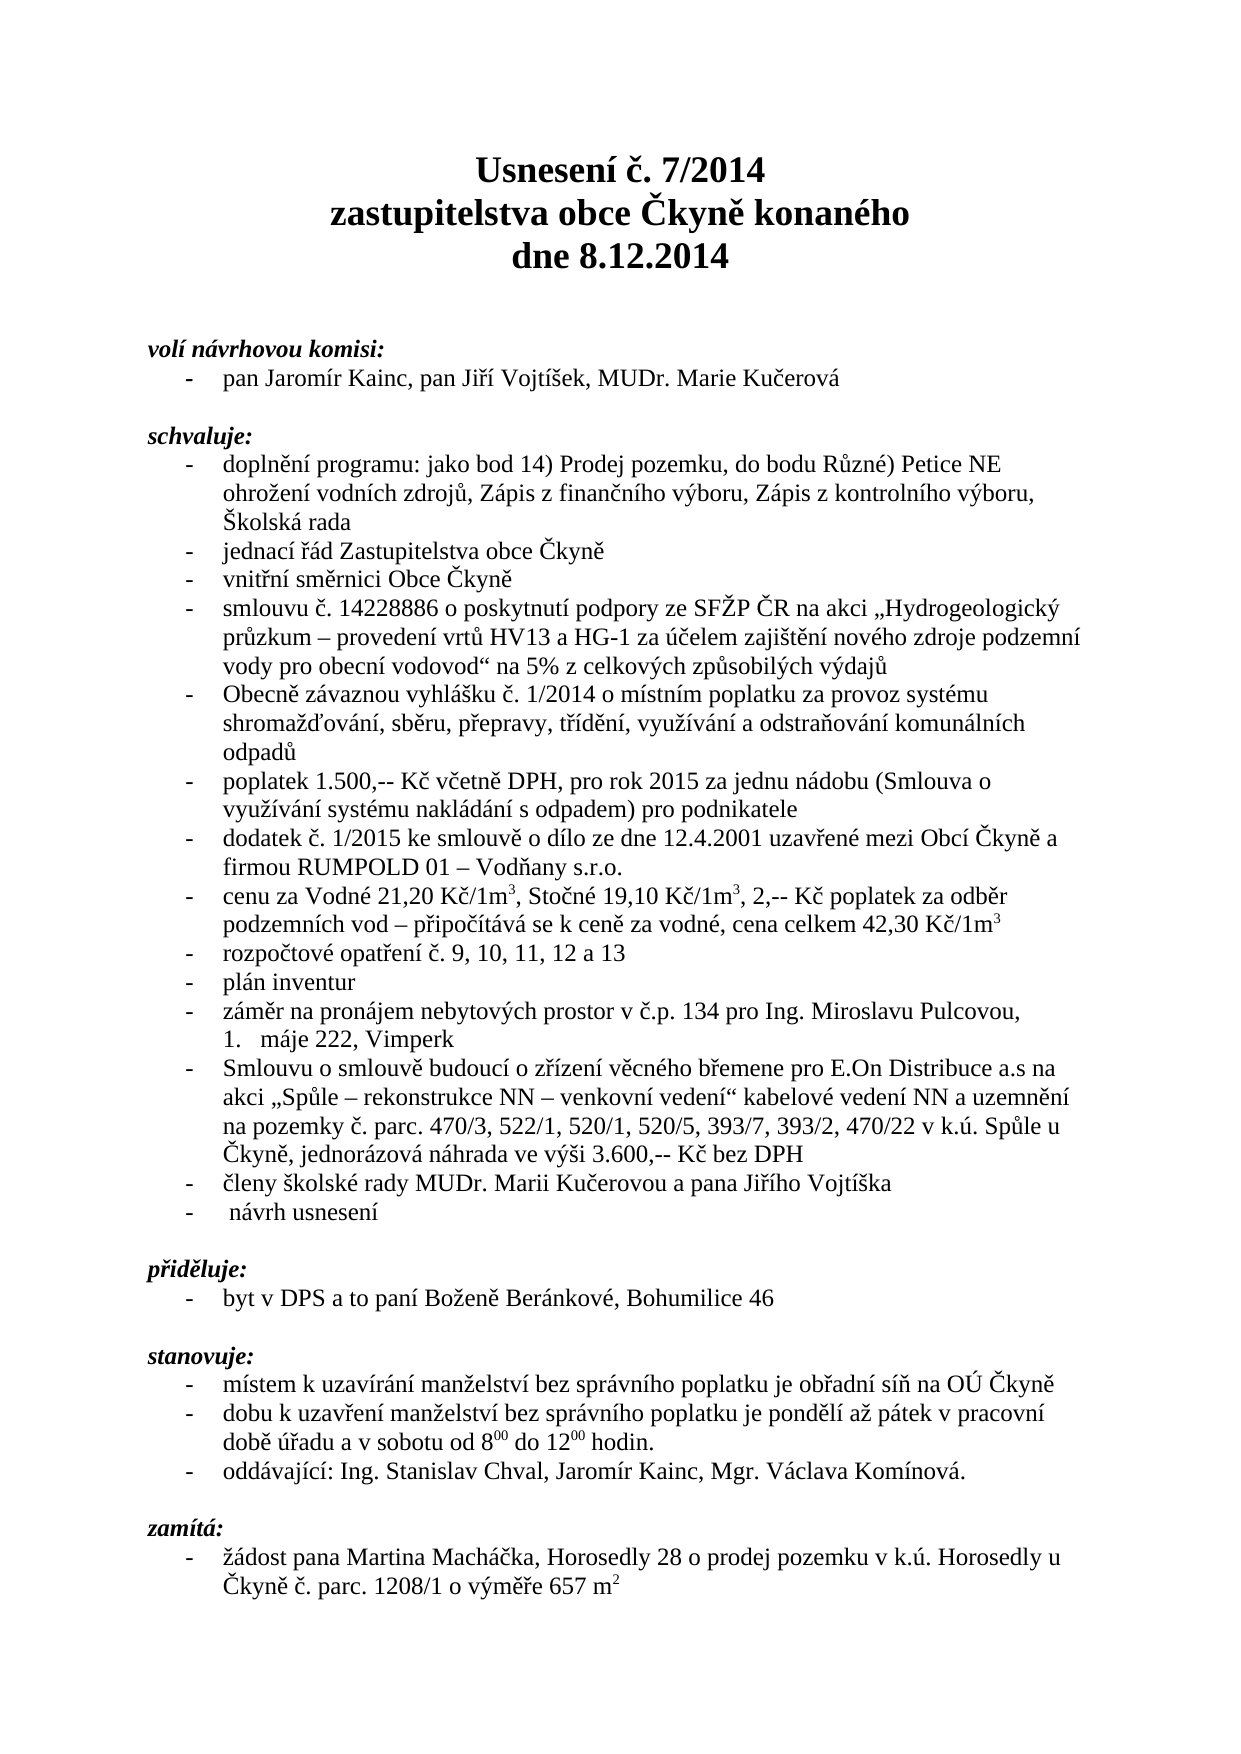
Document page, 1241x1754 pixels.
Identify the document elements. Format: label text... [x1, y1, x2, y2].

list jednací řád Zastupitelstva obce Čkyně [185, 536, 1092, 564]
list máje 222, Vimperk [223, 1024, 1092, 1053]
list cenu za Vodné 21,20 Kč/1m3, Stočné 19,10 Kč/1m3, 2,-- Kč poplatek za odběr podzemních vod – připočítává se k ceně za vodné, cena celkem 42,30 Kč/1m3 [185, 881, 1092, 938]
text zamítá: [148, 1513, 1092, 1542]
list záměr na pronájem nebytových prostor v č.p. 134 pro Ing. Miroslavu Pulcovou, [185, 996, 1092, 1024]
list žádost pana Martina Macháčka, Horosedly 28 o prodej pozemku v k.ú. Horosedly u Čkyně č. parc. 1208/1 o výměře 657 m2 [185, 1542, 1092, 1599]
text stanovuje: [148, 1341, 1092, 1369]
text schvaluje: [148, 421, 1092, 449]
list smlouvu č. 14228886 o poskytnutí podpory ze SFŽP ČR na akci „Hydrogeologický průzkum – provedení vrtů HV13 a HG-1 za účelem zajištění nového zdroje podzemní vody pro obecní vodovod“ na 5% z celkových způsobilých výdajů [185, 593, 1092, 679]
list plán inventur [185, 967, 1092, 996]
list návrh usnesení [185, 1197, 1092, 1226]
list poplatek 1.500,-- Kč včetně DPH, pro rok 2015 za jednu nádobu (Smlouva o využívání systému nakládání s odpadem) pro podnikatele [185, 766, 1092, 823]
text Usnesení č. 7/2014 [148, 148, 1092, 191]
list Obecně závaznou vyhlášku č. 1/2014 o místním poplatku za provoz systému shromažďování, sběru, přepravy, třídění, využívání a odstraňování komunálních odpadů [185, 679, 1092, 766]
text zastupitelstva obce Čkyně konaného [148, 191, 1092, 234]
list Smlouvu o smlouvě budoucí o zřízení věcného břemene pro E.On Distribuce a.s na akci „Spůle – rekonstrukce NN – venkovní vedení“ kabelové vedení NN a uzemnění na pozemky č. parc. 470/3, 522/1, 520/1, 520/5, 393/7, 393/2, 470/22 v k.ú. Spůle u Čkyně, jednorázová náhrada ve výši 3.600,-- Kč bez DPH [185, 1053, 1092, 1168]
text přiděluje: [148, 1254, 1092, 1283]
list byt v DPS a to paní Boženě Beránkové, Bohumilice 46 [185, 1283, 1092, 1312]
list pan Jaromír Kainc, pan Jiří Vojtíšek, MUDr. Marie Kučerová [185, 363, 1092, 392]
list dodatek č. 1/2015 ke smlouvě o dílo ze dne 12.4.2001 uzavřené mezi Obcí Čkyně a firmou RUMPOLD 01 – Vodňany s.r.o. [185, 823, 1092, 881]
text dne 8.12.2014 [148, 234, 1092, 277]
list rozpočtové opatření č. 9, 10, 11, 12 a 13 [185, 938, 1092, 967]
list vnitřní směrnici Obce Čkyně [185, 564, 1092, 593]
text volí návrhovou komisi: [148, 334, 1092, 363]
list dobu k uzavření manželství bez správního poplatku je pondělí až pátek v pracovní době úřadu a v sobotu od 800 do 1200 hodin. [185, 1398, 1092, 1456]
list členy školské rady MUDr. Marii Kučerovou a pana Jiřího Vojtíška [185, 1168, 1092, 1197]
list doplnění programu: jako bod 14) Prodej pozemku, do bodu Různé) Petice NE ohrožení vodních zdrojů, Zápis z finančního výboru, Zápis z kontrolního výboru, Školská rada [185, 449, 1092, 536]
list místem k uzavírání manželství bez správního poplatku je obřadní síň na OÚ Čkyně [185, 1369, 1092, 1398]
list oddávající: Ing. Stanislav Chval, Jaromír Kainc, Mgr. Václava Komínová. [185, 1456, 1092, 1484]
